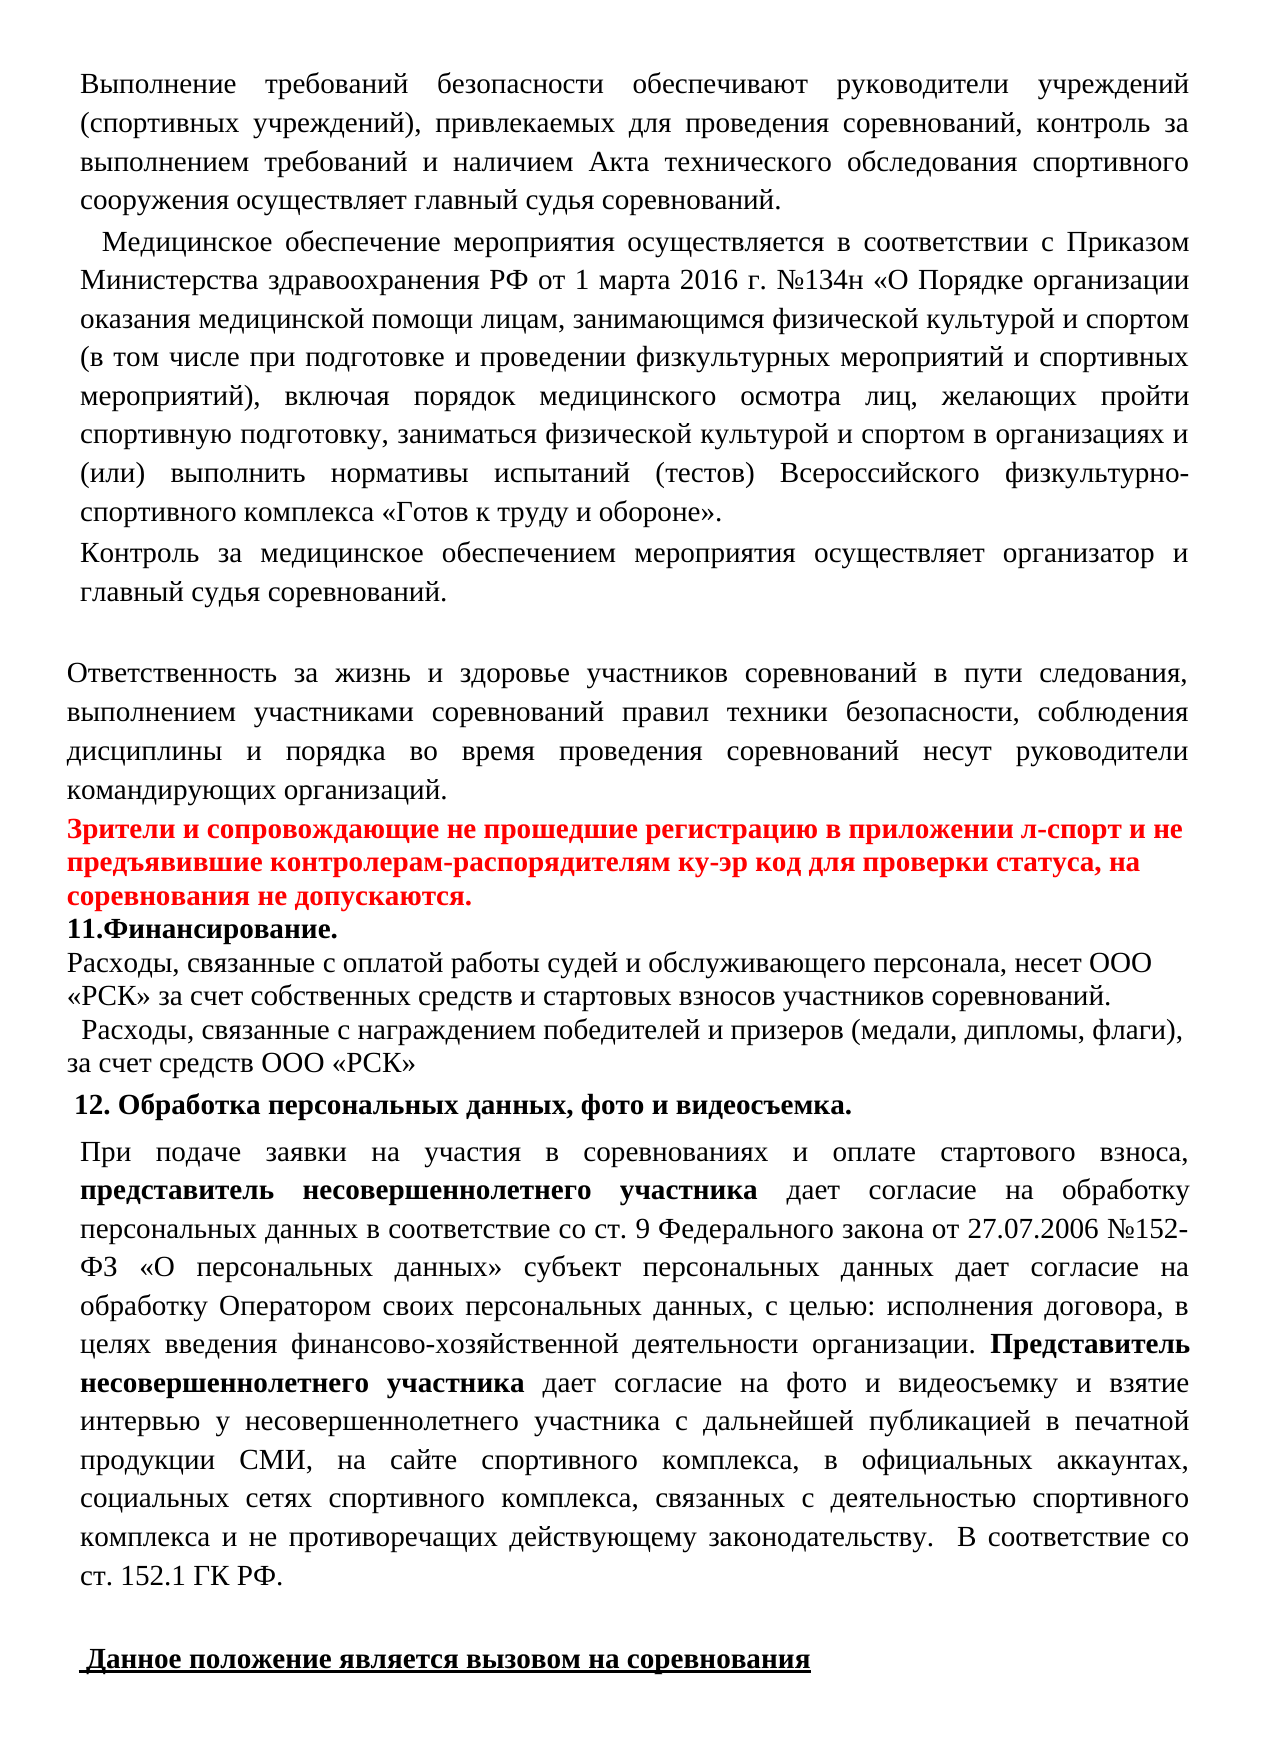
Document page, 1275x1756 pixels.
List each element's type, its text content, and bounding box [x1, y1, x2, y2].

text Выполнение требований безопасности обеспечивают руководители учреждений (спортивных учреждений), привлекаемых для проведения соревнований, контроль за выполнением требований и наличием Акта технического обследования спортивного сооружения осуществляет главный судья соревнований. [80, 67, 1190, 216]
text При подаче заявки на участия в соревнованиях и оплате стартового взноса, представитель несовершеннолетнего участника дает согласие на обработку персональных данных в соответствие со ст. 9 Федерального закона от 27.07.2006 №152-ФЗ «О персональных данных» субъект персональных данных дает согласие на обработку Оператором своих персональных данных, с целью: исполнения договора, в целях введения финансово-хозяйственной деятельности организации. Представитель несовершеннолетнего участника дает согласие на фото и видеосъемку и взятие интервью у несовершеннолетнего участника с дальнейшей публикацией в печатной продукции СМИ, на сайте спортивного комплекса, в официальных аккаунтах, социальных сетях спортивного комплекса, связанных с деятельностью спортивного комплекса и не противоречащих действующему законодательству. В соответствие со ст. 152.1 ГК РФ. [80, 1134, 1190, 1591]
text Медицинское обеспечение мероприятия осуществляется в соответствии с Приказом Министерства здравоохранения РФ от 1 марта 2016 г. №134н «О Порядке организации оказания медицинской помощи лицам, занимающимся физической культурой и спортом (в том числе при подготовке и проведении физкультурных мероприятий и спортивных мероприятий), включая порядок медицинского осмотра лиц, желающих пройти спортивную подготовку, заниматься физической культурой и спортом в организациях и (или) выполнить нормативы испытаний (тестов) Всероссийского физкультурно- спортивного комплекса «Готов к труду и обороне». [80, 224, 1190, 527]
text Ответственность за жизнь и здоровье участников соревнований в пути следования, выполнением участниками соревнований правил техники безопасности, соблюдения дисциплины и порядка во время проведения соревнований несут руководители командирующих организаций. [67, 655, 1189, 805]
subtitle 11.Финансирование. [67, 911, 1202, 945]
text Контроль за медицинское обеспечением мероприятия осуществляет организатор и главный судья соревнований. [80, 536, 1189, 608]
text Зрители и сопровождающие не прошедшие регистрацию в приложении л-спорт и не предъявившие контролерам-распорядителям ку-эр код для проверки статуса, на соревнования не допускаются. [67, 811, 1202, 911]
text Расходы, связанные с оплатой работы судей и обслуживающего персонала, несет ООО «РСК» за счет собственных средств и стартовых взносов участников соревнований. [67, 945, 1202, 1012]
text Данное положение является вызовом на соревнования [78, 1641, 1202, 1674]
text Расходы, связанные с награждением победителей и призеров (медали, дипломы, флаги), за счет средств ООО «РСК» [67, 1012, 1202, 1079]
text 12. Обработка персональных данных, фото и видеосъемка. [67, 1087, 1190, 1121]
